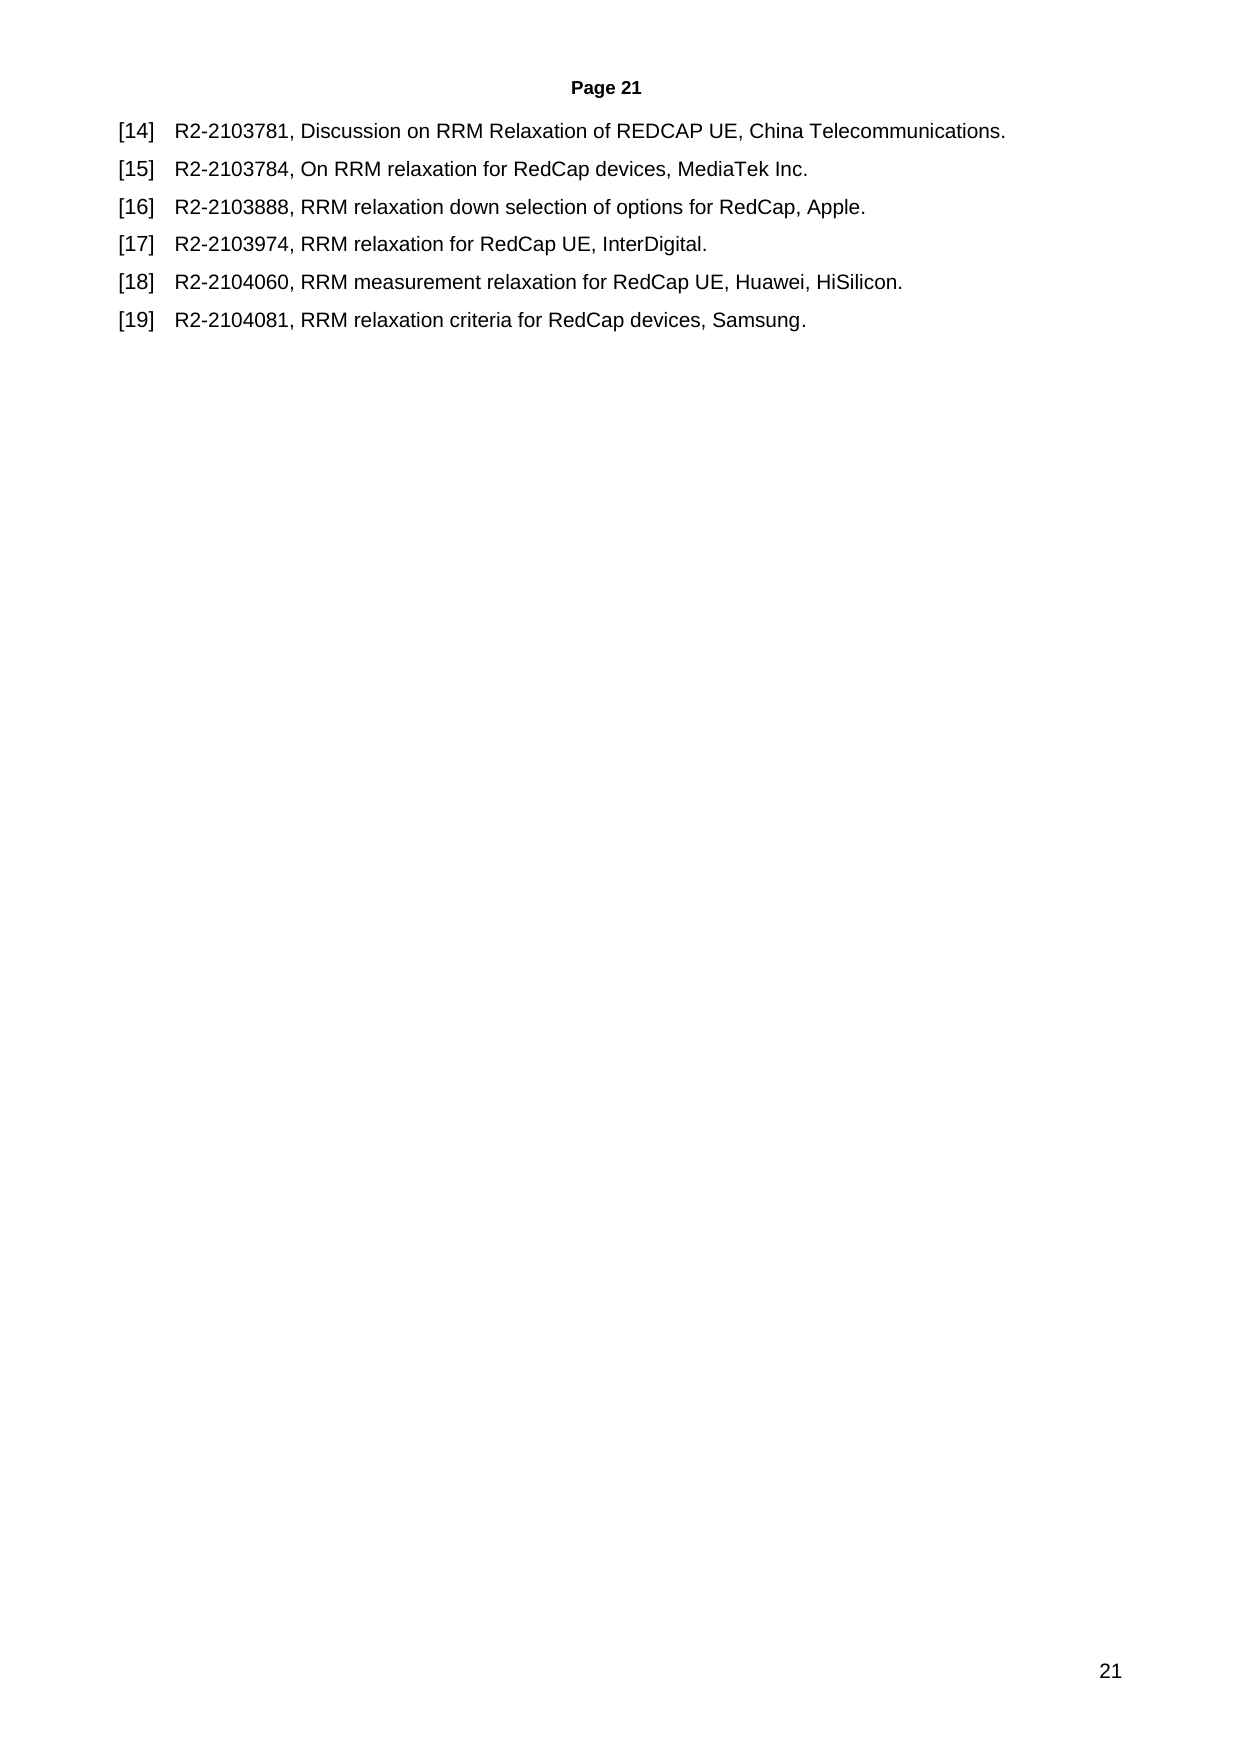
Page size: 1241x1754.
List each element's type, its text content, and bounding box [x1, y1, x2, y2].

list R2-2104060, RRM measurement relaxation for RedCap UE, Huawei, HiSilicon. [118, 269, 1122, 294]
list R2-2104081, RRM relaxation criteria for RedCap devices, Samsung. [118, 307, 1122, 332]
list R2-2103974, RRM relaxation for RedCap UE, InterDigital. [118, 231, 1122, 256]
list R2-2103888, RRM relaxation down selection of options for RedCap, Apple. [118, 193, 1122, 219]
list R2-2103784, On RRM relaxation for RedCap devices, MediaTek Inc. [118, 156, 1122, 181]
list R2-2103781, Discussion on RRM Relaxation of REDCAP UE, China Telecommunications. [118, 118, 1122, 143]
